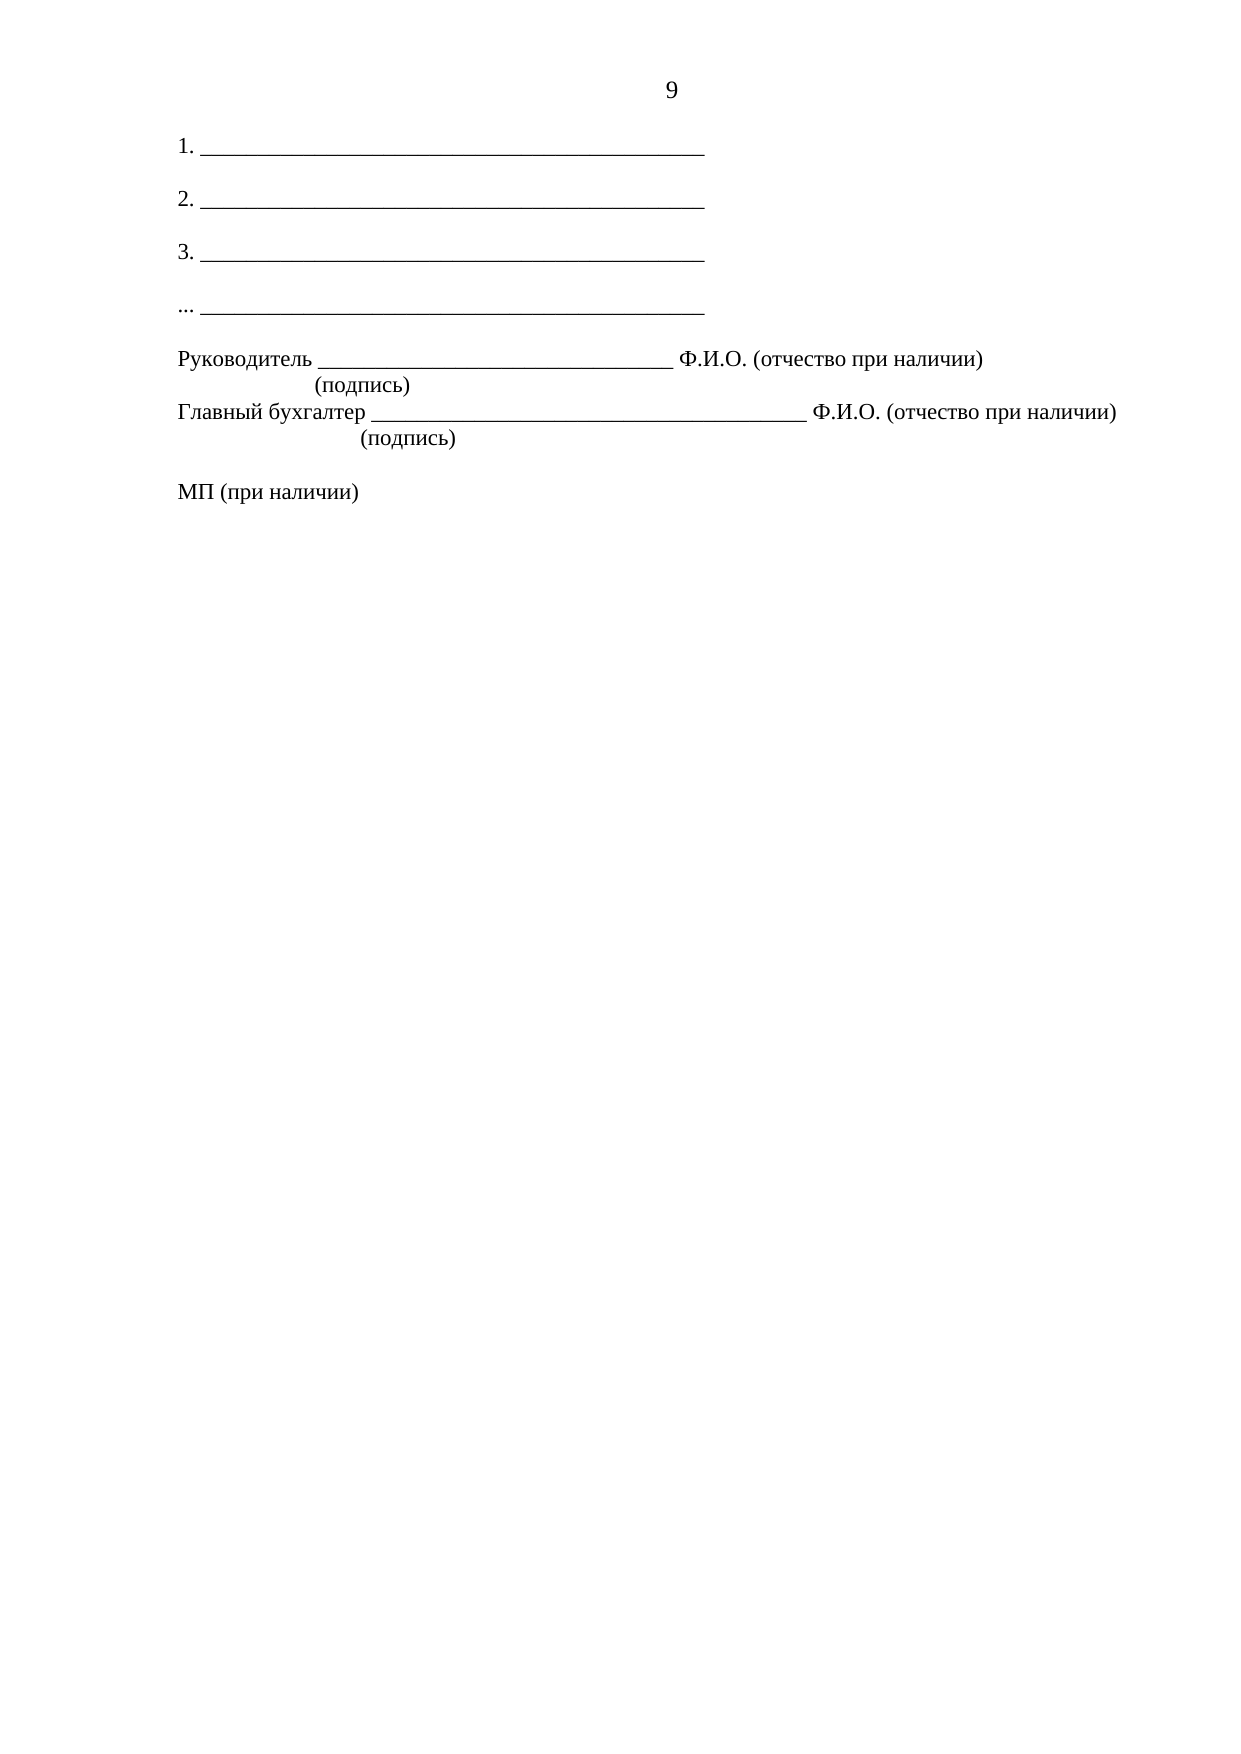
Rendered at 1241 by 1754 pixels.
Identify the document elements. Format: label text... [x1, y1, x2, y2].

text (подпись) [177, 371, 1166, 398]
text Главный бухгалтер ______________________________________ Ф.И.О. (отчество при наличии) [177, 398, 1166, 424]
text ... ____________________________________________ [177, 291, 1166, 317]
text 3. ____________________________________________ [177, 238, 1166, 264]
text 2. ____________________________________________ [177, 185, 1166, 212]
text 1. ____________________________________________ [177, 132, 1166, 159]
text (подпись) [177, 424, 1166, 450]
text Руководитель _______________________________ Ф.И.О. (отчество при наличии) [177, 345, 1166, 371]
text МП (при наличии) [177, 478, 1166, 505]
